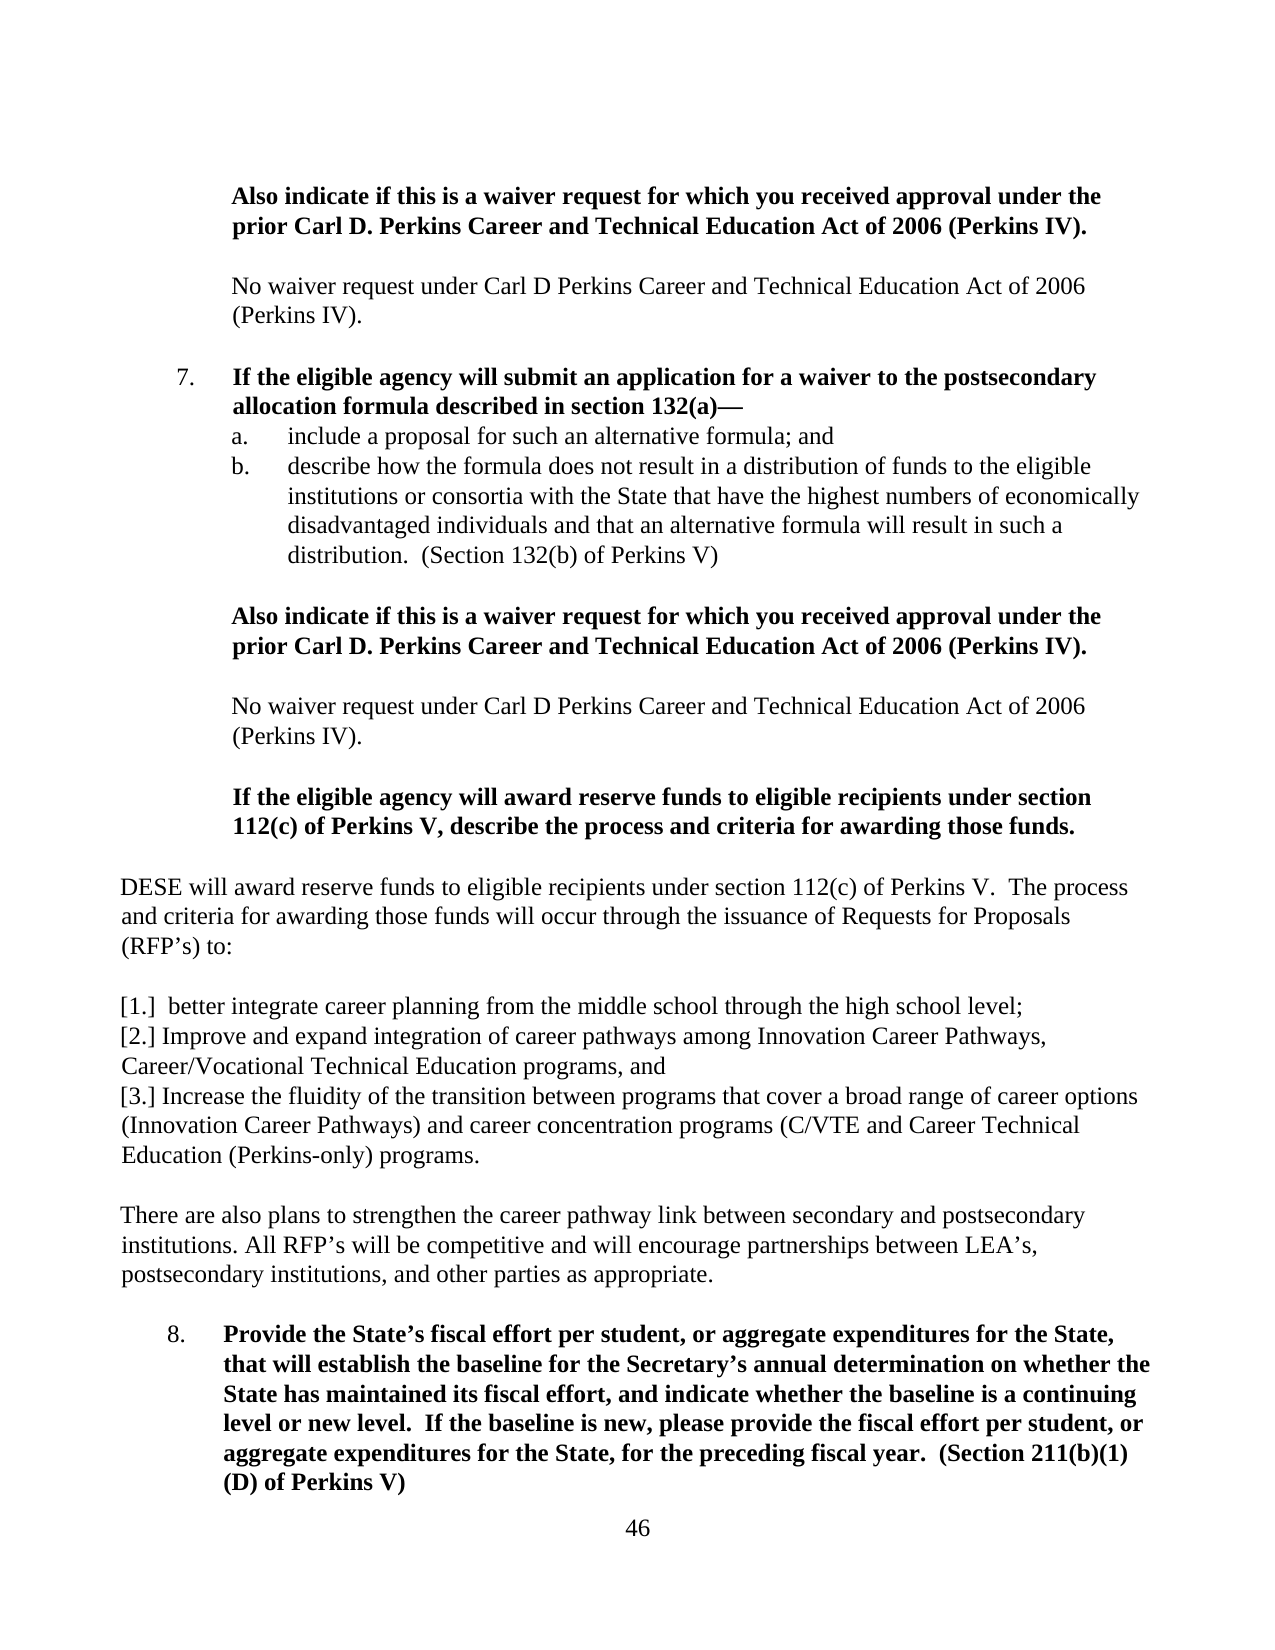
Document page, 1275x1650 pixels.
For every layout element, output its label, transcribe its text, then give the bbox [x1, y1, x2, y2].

text There are also plans to strengthen the career pathway link between secondary and postsecondary institutions. All RFP’s will be competitive and will encourage partnerships between LEA’s, postsecondary institutions, and other parties as appropriate. [120, 1200, 1155, 1288]
text Also indicate if this is a waiver request for which you received approval under the prior Carl D. Perkins Career and Technical Education Act of 2006 (Perkins IV). [231, 601, 1154, 660]
list describe how the formula does not result in a distribution of funds to the eligible institutions or consortia with the State that have the highest numbers of economically disadvantaged individuals and that an alternative formula will result in such a distribution. (Section 132(b) of Perkins V) [231, 451, 1154, 569]
text No waiver request under Carl D Perkins Career and Technical Education Act of 2006 (Perkins IV). [231, 271, 1154, 329]
text [1.] better integrate career planning from the middle school through the high school level; [120, 991, 1155, 1020]
list include a proposal for such an alternative formula; and [231, 421, 1154, 450]
text If the eligible agency will award reserve funds to eligible recipients under section 112(c) of Perkins V, describe the process and criteria for awarding those funds. [232, 782, 1154, 840]
text No waiver request under Carl D Perkins Career and Technical Education Act of 2006 (Perkins IV). [231, 691, 1154, 749]
text [3.] Increase the fluidity of the transition between programs that cover a broad range of career options (Innovation Career Pathways) and career concentration programs (C/VTE and Career Technical Education (Perkins-only) programs. [120, 1081, 1155, 1169]
text Also indicate if this is a waiver request for which you received approval under the prior Carl D. Perkins Career and Technical Education Act of 2006 (Perkins IV). [231, 181, 1154, 239]
text 8. Provide the State’s fiscal effort per student, or aggregate expenditures for the State, that will establish the baseline for the Secretary’s annual determination on whether the State has maintained its fiscal effort, and indicate whether the baseline is a continuing level or new level. If the baseline is new, please provide the fiscal effort per student, or aggregate expenditures for the State, for the preceding fiscal year. (Section 211(b)(1)(D) of Perkins V) [167, 1319, 1154, 1496]
list If the eligible agency will submit an application for a waiver to the postsecondary allocation formula described in section 132(a)— [176, 362, 1154, 420]
text [2.] Improve and expand integration of career pathways among Innovation Career Pathways, Career/Vocational Technical Education programs, and [120, 1021, 1155, 1079]
text DESE will award reserve funds to eligible recipients under section 112(c) of Perkins V. The process and criteria for awarding those funds will occur through the issuance of Requests for Proposals (RFP’s) to: [120, 872, 1155, 959]
